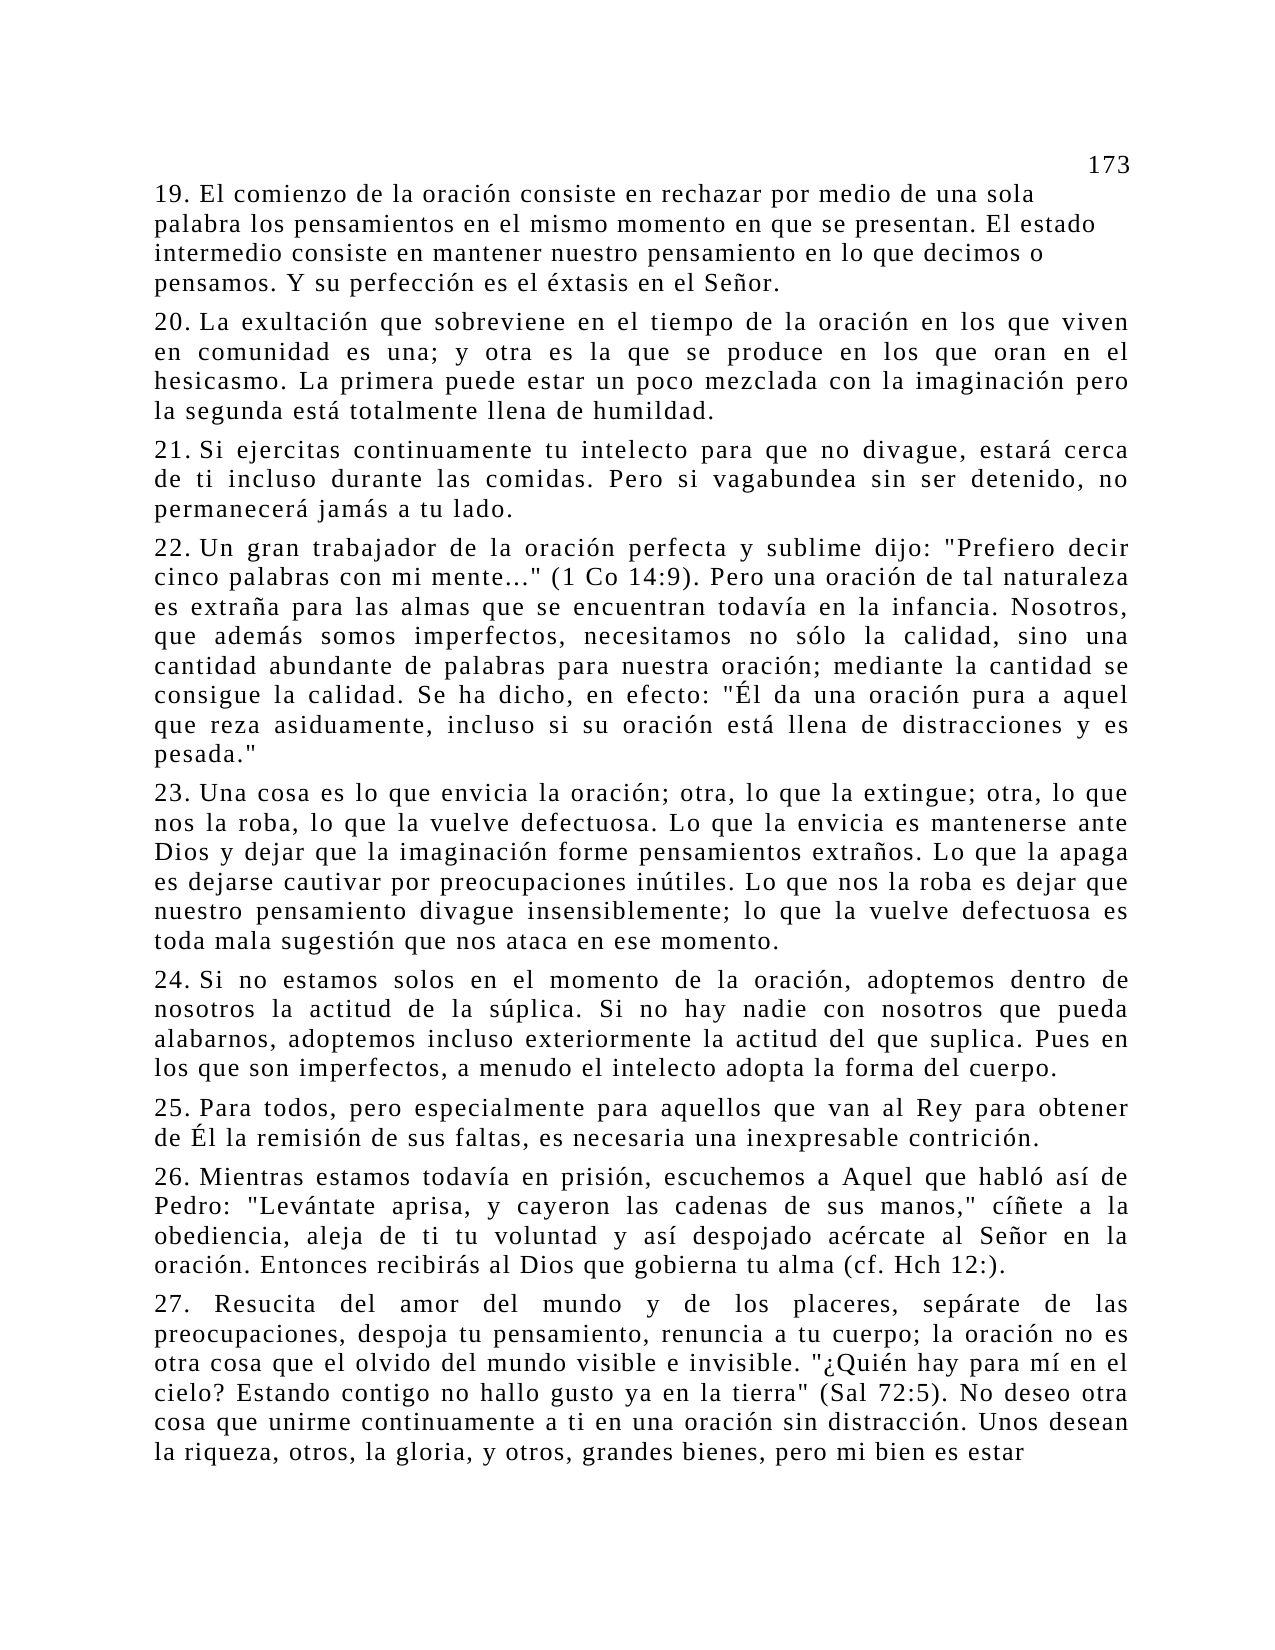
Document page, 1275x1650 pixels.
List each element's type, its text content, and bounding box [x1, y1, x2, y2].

list Un gran trabajador de la oración perfecta y sublime dijo: "Prefiero decir cinco palabras con mi mente..." (1 Co 14:9). Pero una oración de tal naturaleza es extraña para las almas que se encuentran todavía en la infancia. Nosotros, que además somos imperfectos, necesitamos no sólo la calidad, sino una cantidad abundante de palabras para nuestra oración; mediante la cantidad se consigue la calidad. Se ha dicho, en efecto: "Él da una oración pura a aquel que reza asiduamente, incluso si su oración está llena de distracciones y es pesada." [154, 533, 1130, 768]
list Mientras estamos todavía en prisión, escuchemos a Aquel que habló así de Pedro: "Levántate aprisa, y cayeron las cadenas de sus manos," cíñete a la obediencia, aleja de ti tu voluntad y así despojado acércate al Señor en la oración. Entonces recibirás al Dios que gobierna tu alma (cf. Hch 12:). [154, 1162, 1130, 1279]
list La exultación que sobreviene en el tiempo de la oración en los que viven en comunidad es una; y otra es la que se produce en los que oran en el hesicasmo. La primera puede estar un poco mezclada con la imaginación pero la segunda está totalmente llena de humildad. [154, 307, 1130, 425]
list Una cosa es lo que envicia la oración; otra, lo que la extingue; otra, lo que nos la roba, lo que la vuelve defectuosa. Lo que la envicia es mantenerse ante Dios y dejar que la imaginación forme pensamientos extraños. Lo que la apaga es dejarse cautivar por preocupaciones inútiles. Lo que nos la roba es dejar que nuestro pensamiento divague insensiblemente; lo que la vuelve defectuosa es toda mala sugestión que nos ataca en ese momento. [154, 778, 1130, 955]
list El comienzo de la oración consiste en rechazar por medio de una sola palabra los pensamientos en el mismo momento en que se presentan. El estado intermedio consiste en mantener nuestro pensamiento en lo que decimos o pensamos. Y su perfección es el éxtasis en el Señor. [154, 179, 1130, 297]
list Resucita del amor del mundo y de los placeres, sepárate de las preocupaciones, despoja tu pensamiento, renuncia a tu cuerpo; la oración no es otra cosa que el olvido del mundo visible e invisible. "¿Quién hay para mí en el cielo? Estando contigo no hallo gusto ya en la tierra" (Sal 72:5). No deseo otra cosa que unirme continuamente a ti en una oración sin distracción. Unos desean la riqueza, otros, la gloria, y otros, grandes bienes, pero mi bien es estar [154, 1289, 1130, 1466]
text 173 [154, 150, 1130, 179]
list Si ejercitas continuamente tu intelecto para que no divague, estará cerca de ti incluso durante las comidas. Pero si vagabundea sin ser detenido, no permanecerá jamás a tu lado. [154, 434, 1130, 523]
list Para todos, pero especialmente para aquellos que van al Rey para obtener de Él la remisión de sus faltas, es necesaria una inexpresable contrición. [154, 1093, 1130, 1152]
list Si no estamos solos en el momento de la oración, adoptemos dentro de nosotros la actitud de la súplica. Si no hay nadie con nosotros que pueda alabarnos, adoptemos incluso exteriormente la actitud del que suplica. Pues en los que son imperfectos, a menudo el intelecto adopta la forma del cuerpo. [154, 964, 1130, 1082]
